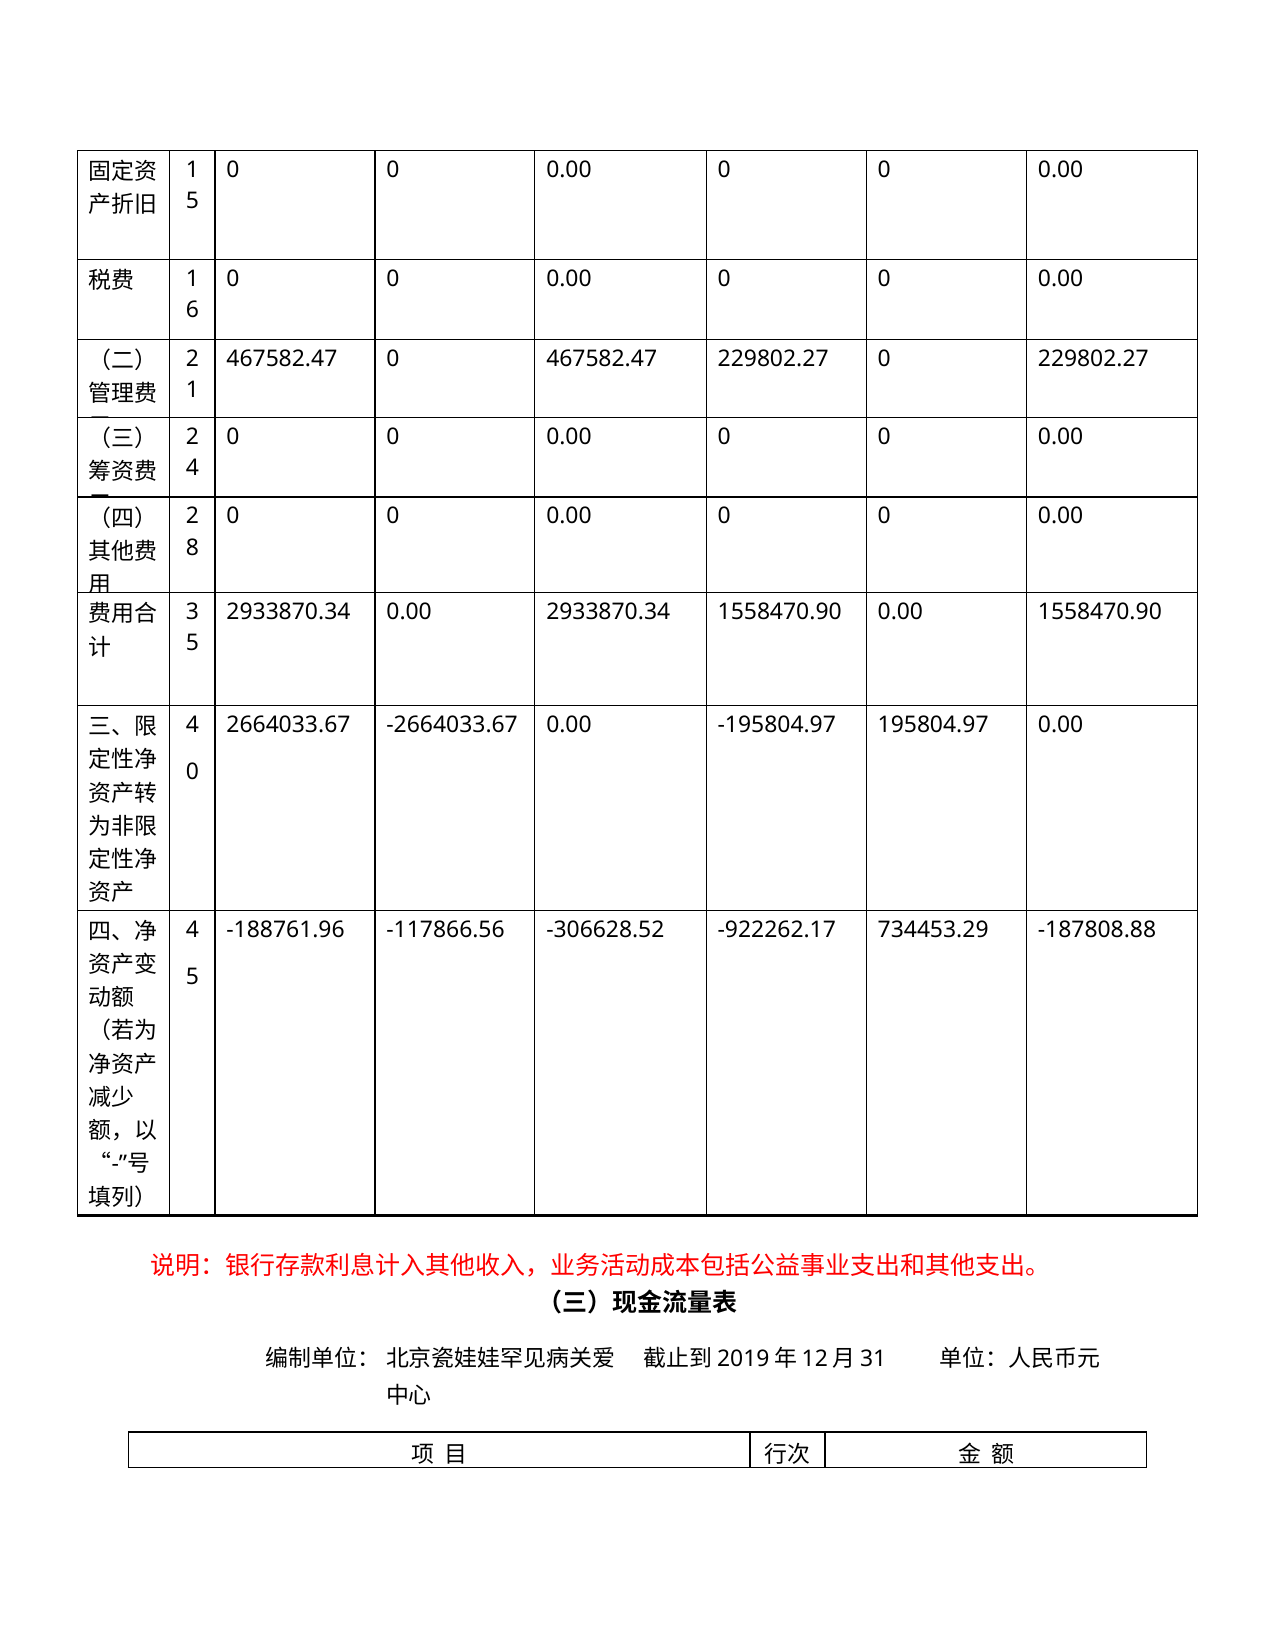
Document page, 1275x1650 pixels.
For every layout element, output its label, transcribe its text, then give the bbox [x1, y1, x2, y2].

table_cell 1558470.90 [707, 593, 866, 705]
table_cell 固定资产折旧 [78, 151, 169, 259]
table_cell 40 [170, 706, 214, 909]
table_cell 0 [867, 498, 1026, 592]
table_cell 2933870.34 [535, 593, 706, 705]
table_cell 0 [867, 151, 1026, 259]
table_cell 0 [376, 260, 534, 338]
table_cell 0 [216, 151, 374, 259]
table_cell 24 [170, 418, 214, 496]
table_cell 16 [170, 260, 214, 338]
table_cell 0.00 [1027, 151, 1197, 259]
table_cell 229802.27 [707, 340, 866, 417]
table_cell 0.00 [535, 706, 706, 909]
table_cell 0.00 [1027, 418, 1197, 496]
table_cell （二）管理费用 [78, 340, 169, 417]
table_cell 0.00 [535, 151, 706, 259]
table_cell -2664033.67 [376, 706, 534, 909]
table_cell 0 [376, 418, 534, 496]
table_cell 21 [170, 340, 214, 417]
table_cell 0 [707, 418, 866, 496]
table_cell 0.00 [535, 498, 706, 592]
table_header 单位：人民币元 [892, 1336, 1147, 1431]
table_cell 0.00 [376, 593, 534, 705]
table_cell -922262.17 [707, 911, 866, 1214]
table_cell （三）筹资费用 [78, 418, 169, 496]
table_cell 0 [707, 151, 866, 259]
table_cell -188761.96 [216, 911, 374, 1214]
table_cell 0 [376, 151, 534, 259]
table_cell 15 [170, 151, 214, 259]
table_cell 税费 [78, 260, 169, 338]
table_cell 195804.97 [867, 706, 1026, 909]
table_header 编制单位： [128, 1336, 383, 1431]
table_cell 0 [376, 498, 534, 592]
table_cell 0.00 [535, 418, 706, 496]
table_cell -187808.88 [1027, 911, 1197, 1214]
table_cell 2664033.67 [216, 706, 374, 909]
table_cell 金 额 [826, 1433, 1146, 1467]
text 说明：银行存款利息计入其他收入，业务活动成本包括公益事业支出和其他支出。 [150, 1246, 1125, 1282]
table_cell 0 [216, 260, 374, 338]
table_cell -306628.52 [535, 911, 706, 1214]
table_cell 28 [170, 498, 214, 592]
table_cell 467582.47 [216, 340, 374, 417]
table_cell 229802.27 [1027, 340, 1197, 417]
table_cell （四）其他费用 [78, 498, 169, 592]
table_cell 0.00 [1027, 706, 1197, 909]
table_cell 35 [170, 593, 214, 705]
table_cell 0 [707, 260, 866, 338]
table_cell 0 [867, 418, 1026, 496]
table_cell 0 [216, 418, 374, 496]
table_cell 1558470.90 [1027, 593, 1197, 705]
table_cell 0 [216, 498, 374, 592]
text （三）现金流量表 [150, 1282, 1125, 1318]
table_cell 0 [867, 260, 1026, 338]
table_cell 0.00 [867, 593, 1026, 705]
table_cell 0 [376, 340, 534, 417]
table_cell 0.00 [1027, 260, 1197, 338]
table_cell -117866.56 [376, 911, 534, 1214]
table_cell 0 [867, 340, 1026, 417]
table_header 截止到2019年12月31 [638, 1336, 892, 1431]
table_cell 0.00 [535, 260, 706, 338]
table_cell 行次 [751, 1433, 824, 1467]
table_cell 费用合计 [78, 593, 169, 705]
table_cell 项 目 [129, 1433, 749, 1467]
table_cell 467582.47 [535, 340, 706, 417]
table_header 北京瓷娃娃罕见病关爱中心 [383, 1336, 637, 1431]
table_cell 2933870.34 [216, 593, 374, 705]
table_cell 45 [170, 911, 214, 1214]
table_cell 0.00 [1027, 498, 1197, 592]
table_cell 0 [707, 498, 866, 592]
table_cell 734453.29 [867, 911, 1026, 1214]
table_cell 四、净资产变动额（若为净资产减少额，以“-”号填列） [78, 911, 169, 1214]
table_cell -195804.97 [707, 706, 866, 909]
table_cell 三、限定性净资产转为非限定性净资产 [78, 706, 169, 909]
